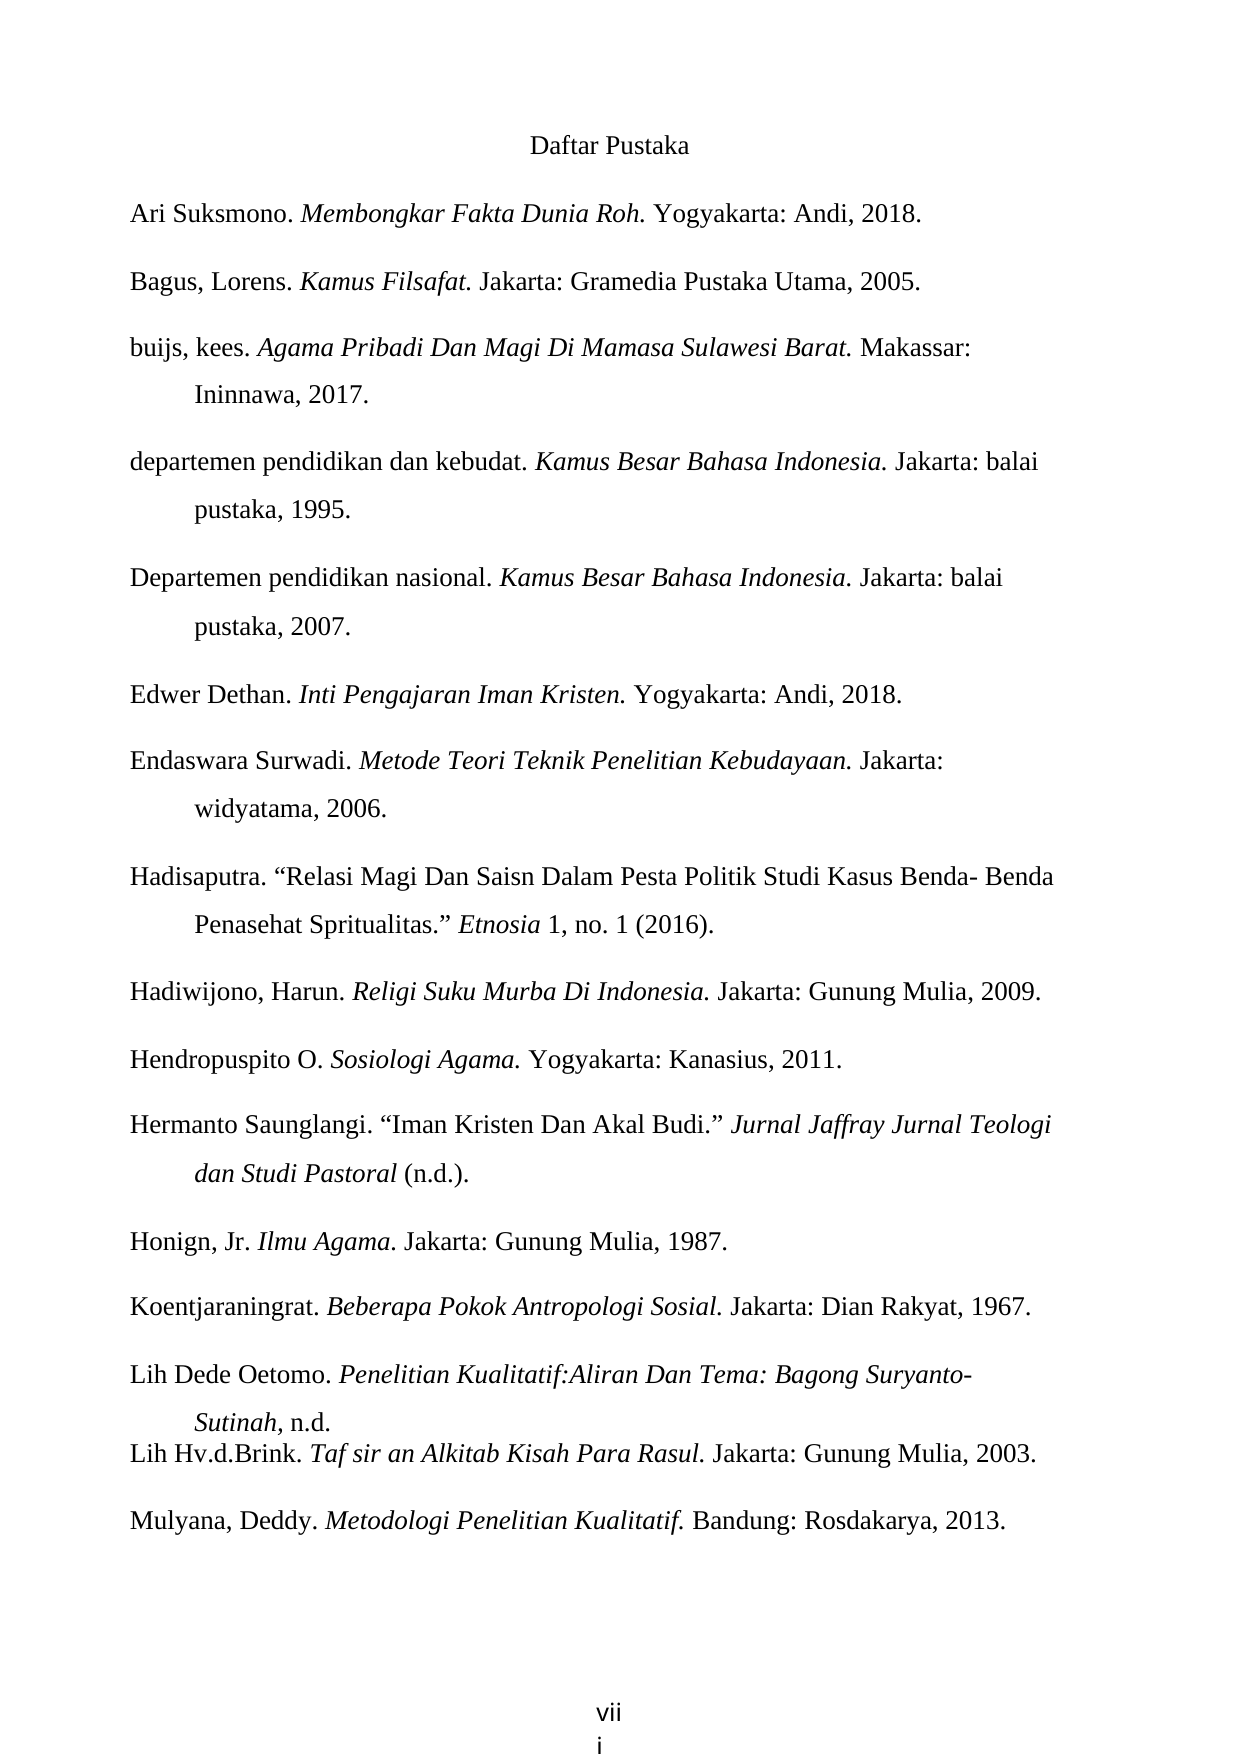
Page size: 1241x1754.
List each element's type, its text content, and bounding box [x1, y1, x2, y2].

text Edwer Dethan. Inti Pengajaran Iman Kristen. Yogyakarta: Andi, 2018. [129, 682, 1059, 709]
text buijs, kees. Agama Pribadi Dan Magi Di Mamasa Sulawesi Barat. Makassar: Ininnawa, 2017. [129, 318, 1059, 413]
text Hendropuspito O. Sosiologi Agama. Yogyakarta: Kanasius, 2011. [129, 1046, 1059, 1073]
text Departemen pendidikan nasional. Kamus Besar Bahasa Indonesia. Jakarta: balai pustaka, 2007. [129, 547, 1059, 646]
text Koentjaraningrat. Beberapa Pokok Antropologi Sosial. Jakarta: Dian Rakyat, 1967. [129, 1277, 1059, 1325]
text Hadisaputra. “Relasi Magi Dan Saisn Dalam Pesta Politik Studi Kasus Benda- Benda Penasehat Spritualitas.” Etnosia 1, no. 1 (2016). [129, 847, 1059, 943]
text Mulyana, Deddy. Metodologi Penelitian Kualitatif. Bandung: Rosdakarya, 2013. [129, 1508, 1059, 1535]
text Honign, Jr. Ilmu Agama. Jakarta: Gunung Mulia, 1987. [129, 1229, 1059, 1256]
text Endaswara Surwadi. Metode Teori Teknik Penelitian Kebudayaan. Jakarta: widyatama, 2006. [129, 730, 1059, 827]
text departemen pendidikan dan kebudat. Kamus Besar Bahasa Indonesia. Jakarta: balai pustaka, 1995. [129, 431, 1059, 529]
text Hermanto Saunglangi. “Iman Kristen Dan Akal Budi.” Jurnal Jaffray Jurnal Teologi dan Studi Pastoral (n.d.). [129, 1094, 1059, 1193]
text Hadiwijono, Harun. Religi Suku Murba Di Indonesia. Jakarta: Gunung Mulia, 2009. [129, 961, 1059, 1010]
text Lih Dede Oetomo. Penelitian Kualitatif:Aliran Dan Tema: Bagong Suryanto- Sutinah, n.d. [129, 1345, 1059, 1441]
text Daftar Pustaka [529, 133, 1059, 160]
text Ari Suksmono. Membongkar Fakta Dunia Roh. Yogyakarta: Andi, 2018. [129, 201, 1059, 228]
text Bagus, Lorens. Kamus Filsafat. Jakarta: Gramedia Pustaka Utama, 2005. [129, 268, 1059, 295]
text Lih Hv.d.Brink. Taf sir an Alkitab Kisah Para Rasul. Jakarta: Gunung Mulia, 2003. [129, 1441, 1059, 1468]
